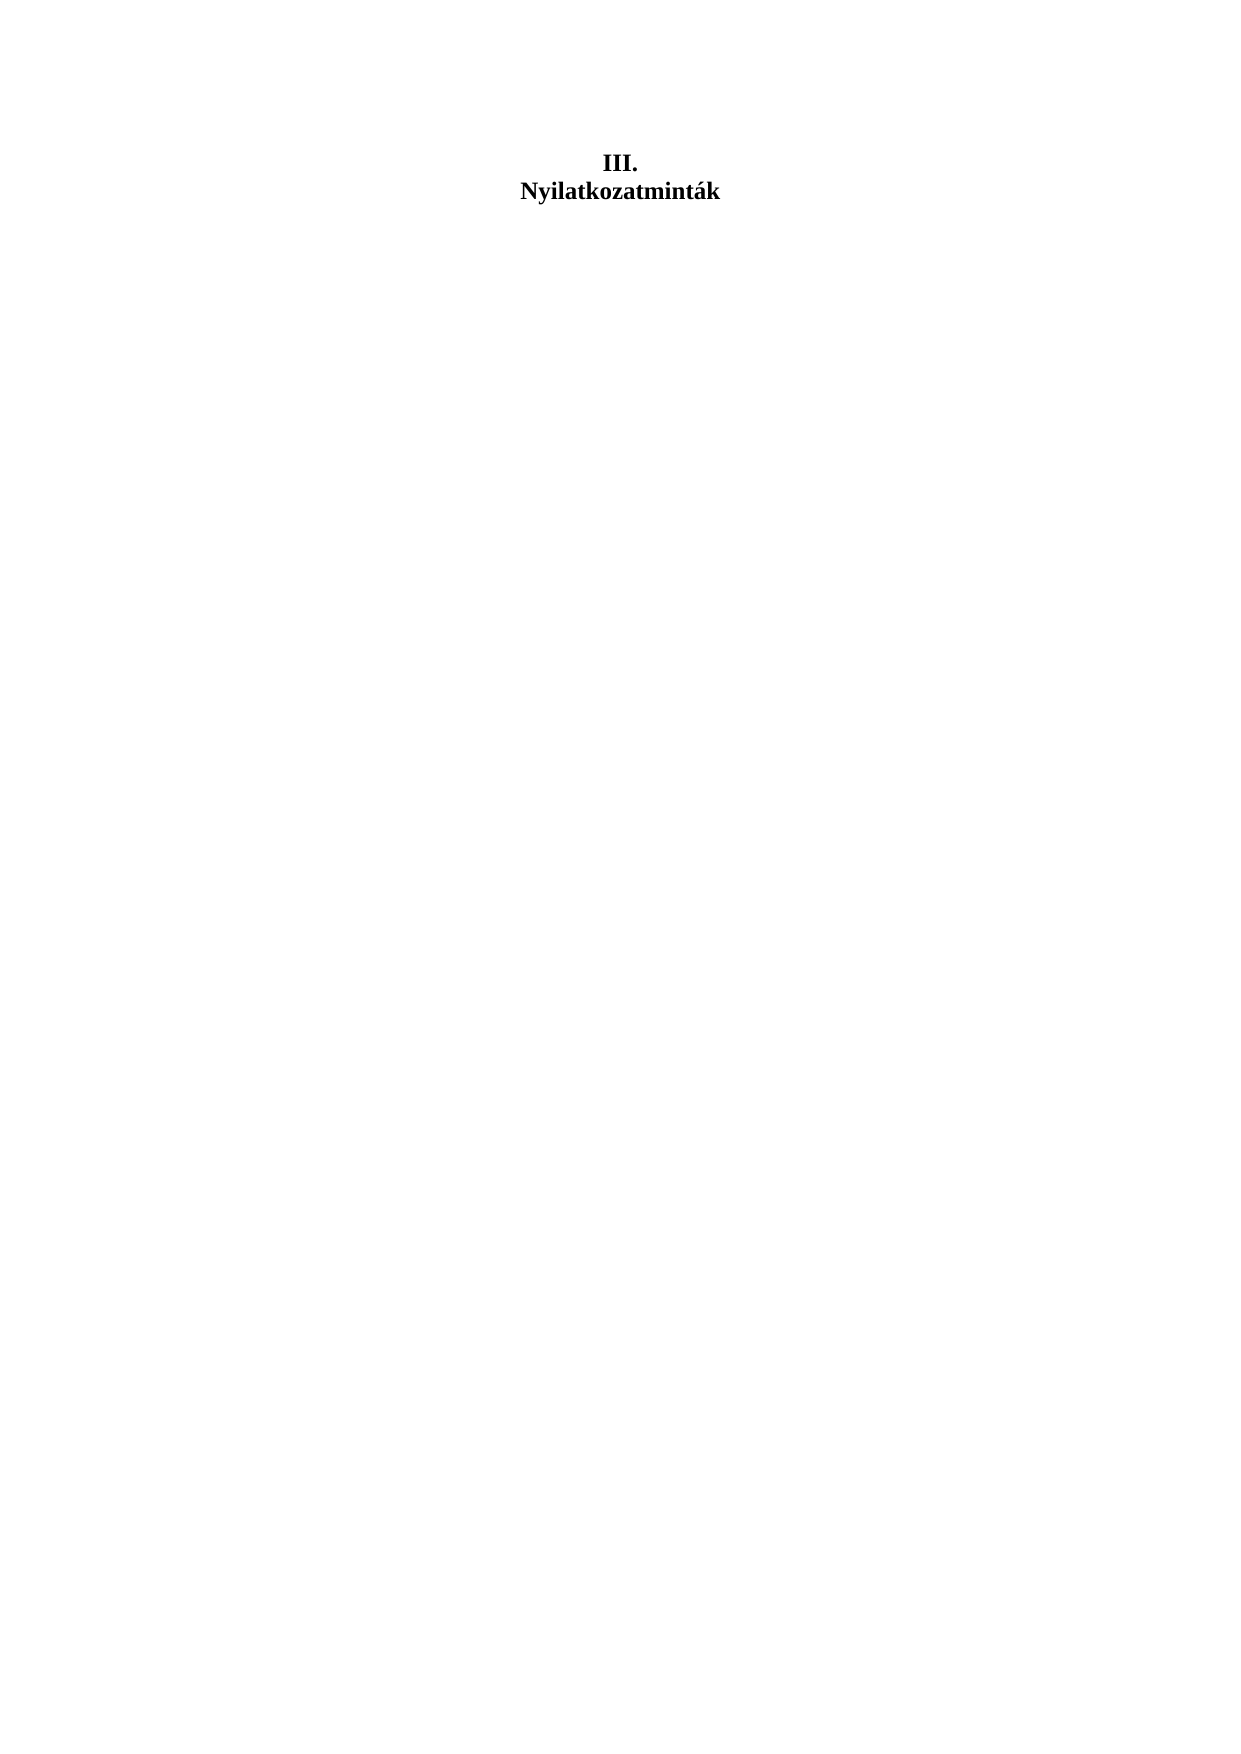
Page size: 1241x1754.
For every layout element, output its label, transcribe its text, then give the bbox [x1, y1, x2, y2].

text III. [148, 148, 1093, 176]
text Nyilatkozatminták [148, 176, 1093, 205]
